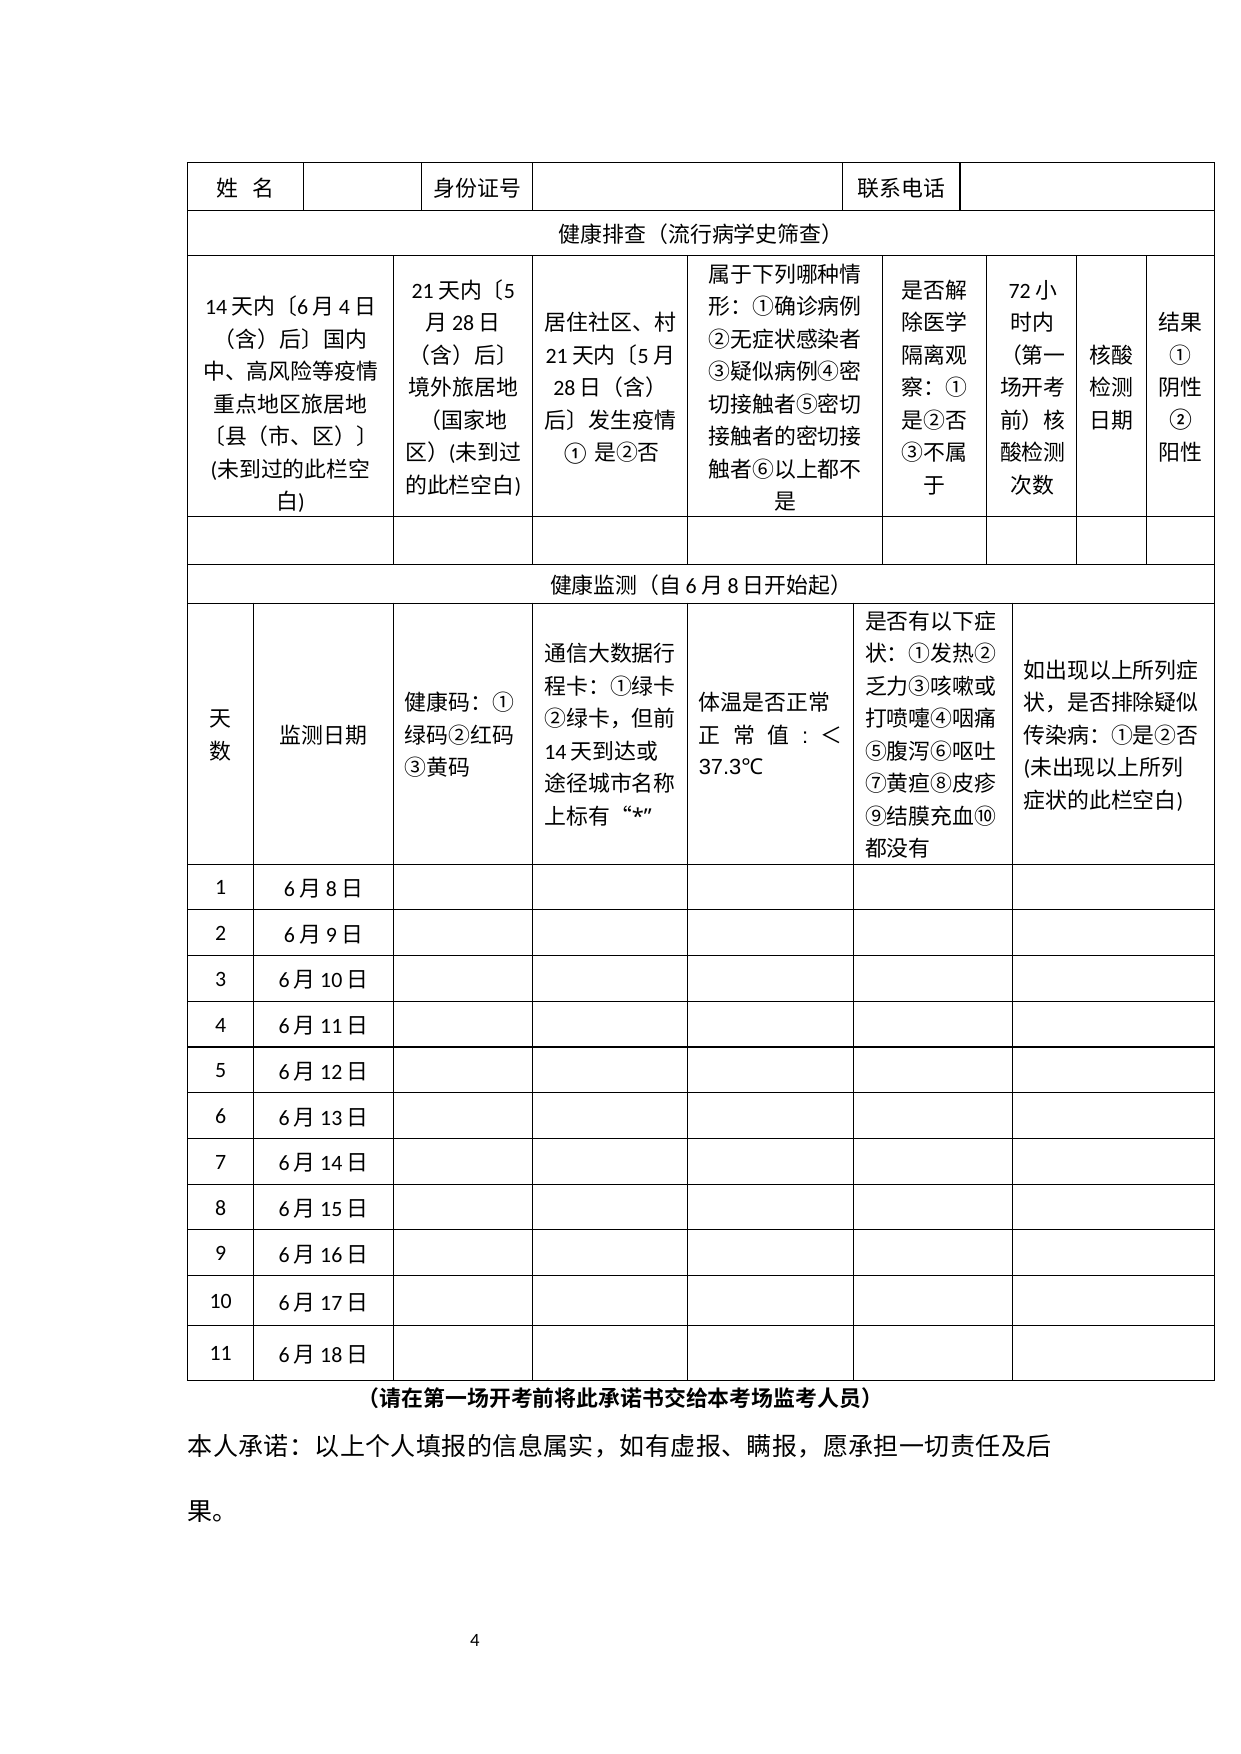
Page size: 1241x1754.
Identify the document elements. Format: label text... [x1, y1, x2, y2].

table_cell [961, 163, 1214, 210]
table_cell [394, 910, 532, 955]
table_cell [854, 1326, 1012, 1380]
table_cell [688, 1002, 853, 1046]
table_cell 1 [188, 865, 253, 909]
table_cell [1013, 956, 1214, 1001]
table_cell [533, 1276, 687, 1325]
table_cell [1013, 1002, 1214, 1046]
table_cell [688, 1276, 853, 1325]
table_cell 监测日期 [254, 604, 393, 863]
table_cell [854, 1093, 1012, 1138]
table_cell [394, 1185, 532, 1229]
table_cell [394, 517, 532, 564]
table_cell 3 [188, 956, 253, 1001]
table_cell [533, 1048, 687, 1092]
text 本人承诺：以上个人填报的信息属实，如有虚报、瞒报，愿承担一切责任及后果。 [187, 1412, 1053, 1542]
table_cell 14天内〔6月4日（含）后〕国内中、高风险等疫情重点地区旅居地〔县（市、区）〕(未到过的此栏空白) [188, 256, 393, 516]
table_cell [394, 865, 532, 909]
table_cell [688, 1048, 853, 1092]
table_cell [394, 1093, 532, 1138]
table_cell [1013, 1326, 1214, 1380]
table_cell [1013, 1185, 1214, 1229]
table_cell 5 [188, 1048, 253, 1092]
table_cell 6月9日 [254, 910, 393, 955]
table_cell 21天内〔5月28日（含）后〕境外旅居地（国家地区）(未到过的此栏空白) [394, 256, 532, 516]
table_cell [854, 1002, 1012, 1046]
table_cell [533, 1002, 687, 1046]
table_cell [533, 910, 687, 955]
table_cell [854, 865, 1012, 909]
table_cell 11 [188, 1326, 253, 1380]
table_cell 7 [188, 1139, 253, 1184]
table_cell 6月16日 [254, 1230, 393, 1275]
table_cell [854, 956, 1012, 1001]
table_cell [394, 1230, 532, 1275]
table_cell [533, 1230, 687, 1275]
table_cell [688, 1326, 853, 1380]
table_cell [688, 1093, 853, 1138]
table_cell 如出现以上所列症状，是否排除疑似传染病：①是②否(未出现以上所列症状的此栏空白) [1013, 604, 1214, 863]
table_cell [394, 1048, 532, 1092]
table_cell [688, 517, 882, 564]
table_cell [1013, 1139, 1214, 1184]
table_cell [688, 910, 853, 955]
table_cell [394, 1139, 532, 1184]
table_cell [1147, 517, 1214, 564]
table_cell [533, 517, 687, 564]
table_cell 属于下列哪种情形：①确诊病例②无症状感染者③疑似病例④密切接触者⑤密切接触者的密切接触者⑥以上都不是 [688, 256, 882, 516]
table_cell [188, 517, 393, 564]
table_cell [304, 163, 421, 210]
table_cell 核酸检测日期 [1077, 256, 1146, 516]
table_cell [533, 1093, 687, 1138]
table_cell 姓 名 [188, 163, 303, 210]
table_cell [987, 517, 1076, 564]
table_cell 72小时内（第一场开考前）核酸检测次数 [987, 256, 1076, 516]
table_cell [394, 956, 532, 1001]
table_cell [854, 1185, 1012, 1229]
table_cell [533, 1139, 687, 1184]
table_cell [854, 1276, 1012, 1325]
table_cell 8 [188, 1185, 253, 1229]
table_cell 结果① 阴性 ② 阳性 [1147, 256, 1214, 516]
table_cell 6月12日 [254, 1048, 393, 1092]
table_cell 通信大数据行程卡：①绿卡②绿卡，但前14天到达或途径城市名称上标有“*” [533, 604, 687, 863]
table_cell [394, 1002, 532, 1046]
table_cell [394, 1326, 532, 1380]
table_cell [854, 1139, 1012, 1184]
table_cell 6月14日 [254, 1139, 393, 1184]
table_cell [688, 956, 853, 1001]
table_cell 4 [188, 1002, 253, 1046]
table_cell 6月13日 [254, 1093, 393, 1138]
table_cell [533, 1326, 687, 1380]
table_cell 6月11日 [254, 1002, 393, 1046]
table_cell 2 [188, 910, 253, 955]
text （请在第一场开考前将此承诺书交给本考场监考人员） [187, 1381, 1053, 1412]
table_cell [1013, 1093, 1214, 1138]
table_cell [1077, 517, 1146, 564]
table_cell [533, 956, 687, 1001]
table_cell [688, 1185, 853, 1229]
table_cell [533, 1185, 687, 1229]
table_cell 6 [188, 1093, 253, 1138]
table_cell 居住社区、村21天内〔5月28日（含）后〕发生疫情 ①是②否 [533, 256, 687, 516]
table_cell 是否有以下症状：①发热②乏力③咳嗽或打喷嚏④咽痛⑤腹泻⑥呕吐⑦黄疸⑧皮疹⑨结膜充血⑩都没有 [854, 604, 1012, 863]
table_cell [883, 517, 986, 564]
table_cell [1013, 1276, 1214, 1325]
table_cell [688, 1139, 853, 1184]
table_cell [688, 865, 853, 909]
table_cell 10 [188, 1276, 253, 1325]
table_cell [533, 163, 842, 210]
table_cell [854, 910, 1012, 955]
table_cell 9 [188, 1230, 253, 1275]
table_cell [394, 1276, 532, 1325]
table_cell 6月18日 [254, 1326, 393, 1380]
table_cell 6月10日 [254, 956, 393, 1001]
table_cell 体温是否正常 正常值:＜37.3℃ [688, 604, 853, 863]
table_cell 联系电话 [843, 163, 959, 210]
table_cell 6月8日 [254, 865, 393, 909]
table_cell 健康码：①绿码②红码③黄码 [394, 604, 532, 863]
table_cell [1013, 910, 1214, 955]
table_cell [1013, 1230, 1214, 1275]
table_cell 健康排查（流行病学史筛查） [188, 211, 1214, 255]
table_cell 是否解除医学隔离观察：①是②否③不属于 [883, 256, 986, 516]
table_cell 天数 [188, 604, 253, 863]
table_cell [533, 865, 687, 909]
table_cell 身份证号 [422, 163, 532, 210]
table_cell [1013, 1048, 1214, 1092]
table_cell 6月17日 [254, 1276, 393, 1325]
table_cell [854, 1048, 1012, 1092]
table_cell 6月15日 [254, 1185, 393, 1229]
table_cell [688, 1230, 853, 1275]
table_cell [854, 1230, 1012, 1275]
table_cell [1013, 865, 1214, 909]
table_cell 健康监测（自6月8日开始起） [188, 565, 1214, 602]
